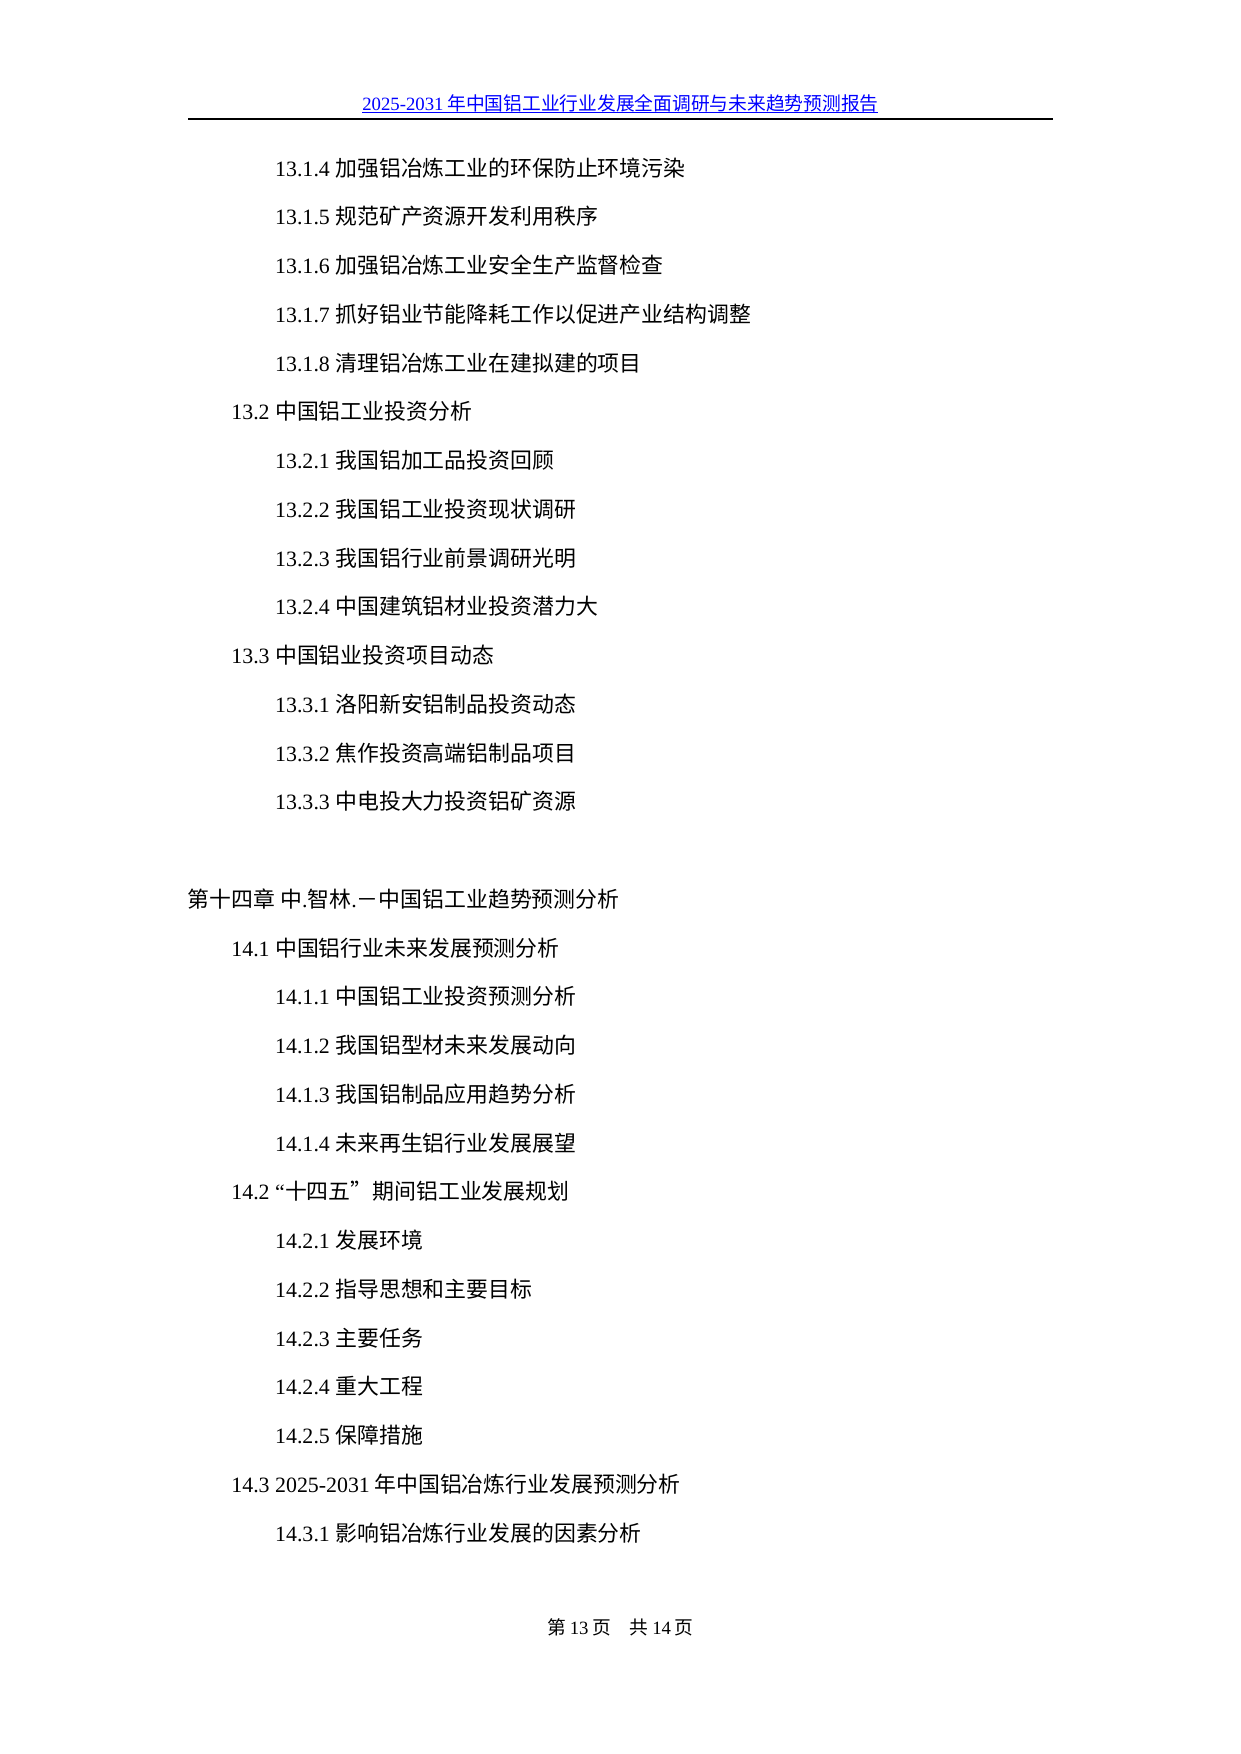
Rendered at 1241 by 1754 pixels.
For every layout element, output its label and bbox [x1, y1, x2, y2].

text [187, 150, 1053, 1548]
